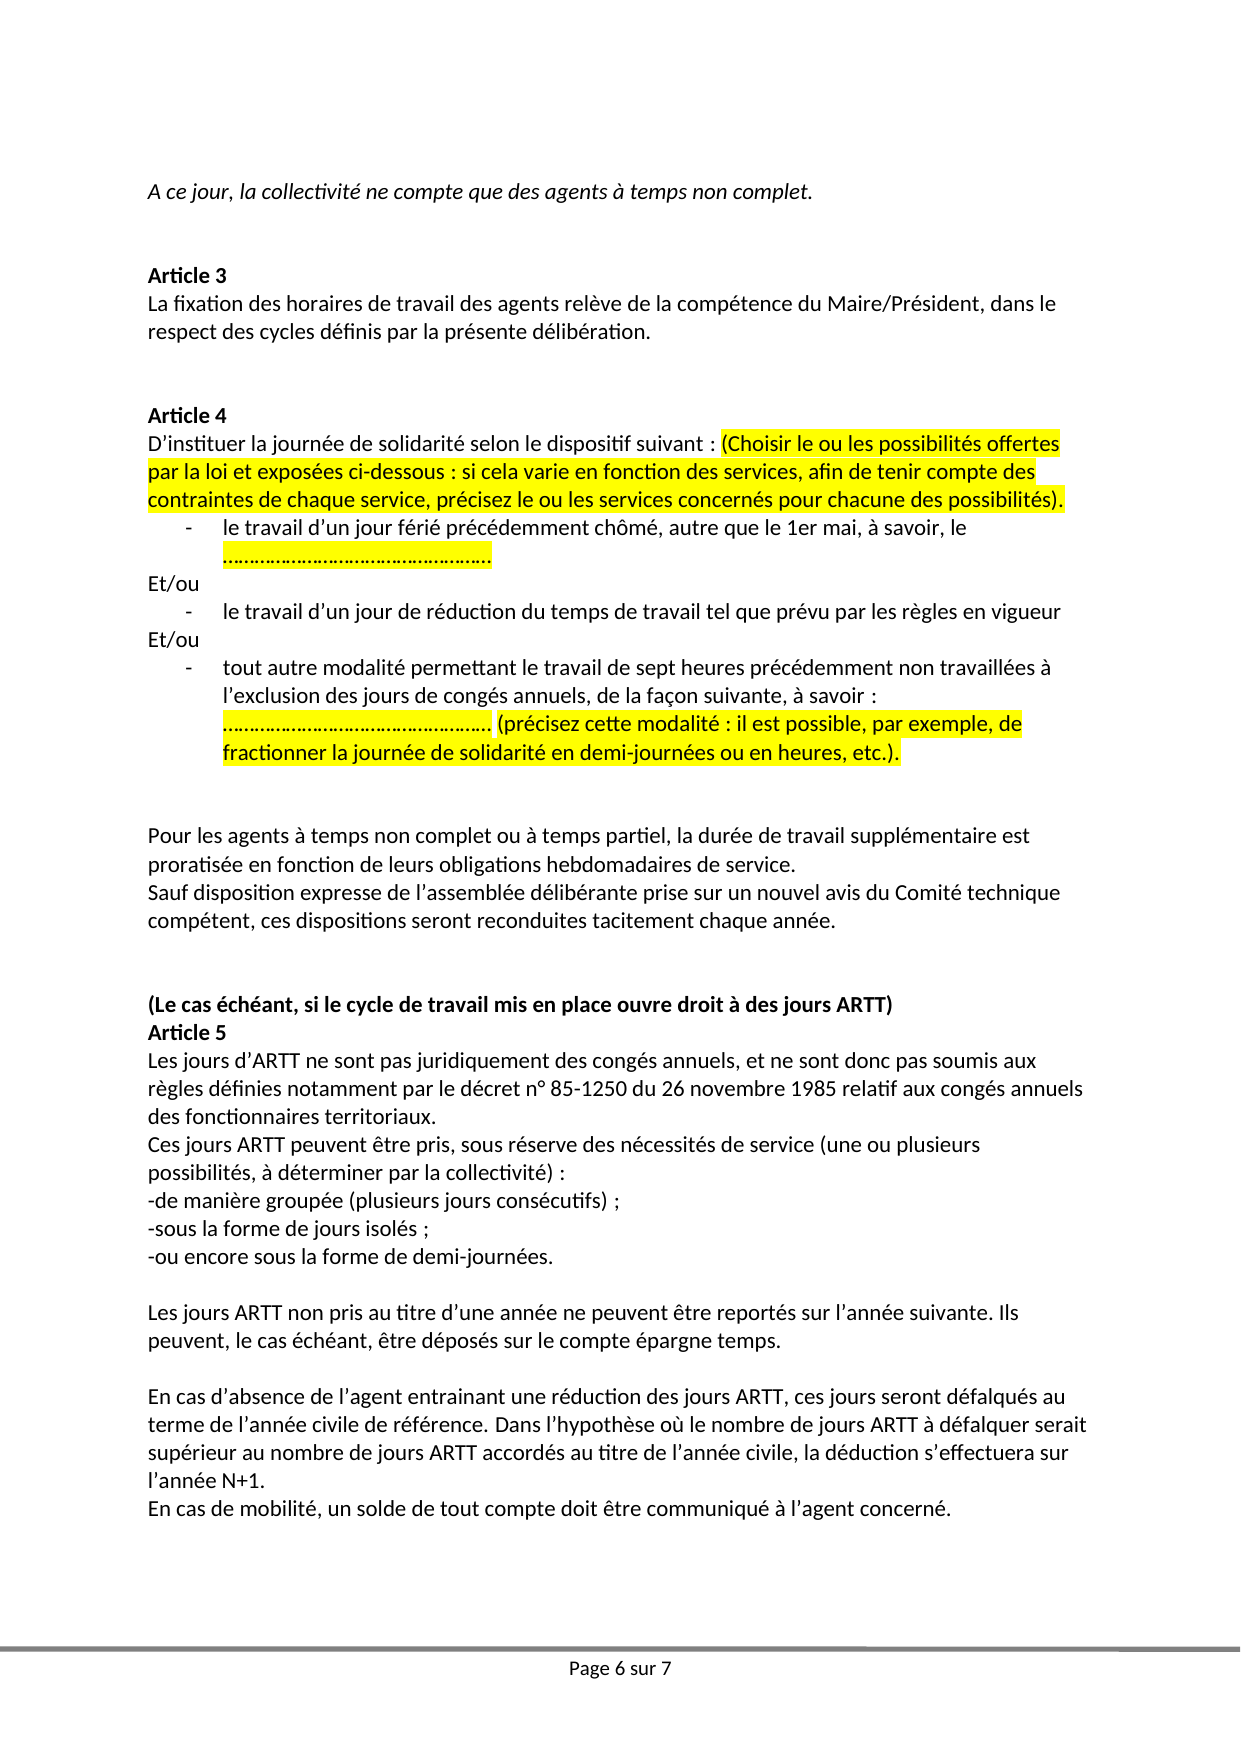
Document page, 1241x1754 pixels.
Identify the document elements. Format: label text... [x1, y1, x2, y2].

list le travail d’un jour de réduction du temps de travail tel que prévu par les règles en vigueur [185, 597, 1092, 626]
text Les jours d’ARTT ne sont pas juridiquement des congés annuels, et ne sont donc pas soumis aux règles définies notamment par le décret n° 85-1250 du 26 novembre 1985 relatif aux congés annuels des fonctionnaires territoriaux. [148, 1046, 1092, 1130]
text En cas de mobilité, un solde de tout compte doit être communiqué à l’agent concerné. [148, 1494, 1092, 1522]
text Et/ou [148, 626, 1092, 653]
text A ce jour, la collectivité ne compte que des agents à temps non complet. [148, 177, 1092, 205]
text Article 3 [148, 261, 1092, 289]
text La fixation des horaires de travail des agents relève de la compétence du Maire/Président, dans le respect des cycles définis par la présente délibération. [148, 289, 1092, 345]
text Article 4 [148, 401, 1092, 429]
text En cas d’absence de l’agent entrainant une réduction des jours ARTT, ces jours seront défalqués au terme de l’année civile de référence. Dans l’hypothèse où le nombre de jours ARTT à défalquer serait supérieur au nombre de jours ARTT accordés au titre de l’année civile, la déduction s’effectuera sur l’année N+1. [148, 1382, 1092, 1494]
text (Le cas échéant, si le cycle de travail mis en place ouvre droit à des jours ARTT) [148, 990, 1092, 1018]
text Article 5 [148, 1018, 1092, 1046]
text Les jours ARTT non pris au titre d’une année ne peuvent être reportés sur l’année suivante. Ils peuvent, le cas échéant, être déposés sur le compte épargne temps. [148, 1298, 1092, 1354]
text Ces jours ARTT peuvent être pris, sous réserve des nécessités de service (une ou plusieurs possibilités, à déterminer par la collectivité) : [148, 1130, 1092, 1186]
text -sous la forme de jours isolés ; [148, 1214, 1092, 1242]
list tout autre modalité permettant le travail de sept heures précédemment non travaillées à l’exclusion des jours de congés annuels, de la façon suivante, à savoir : …………………………………………… (précisez cette modalité : il est possible, par exemple, de fractionner la journée de solidarité en demi-journées ou en heures, etc.). [185, 653, 1092, 766]
list le travail d’un jour férié précédemment chômé, autre que le 1er mai, à savoir, le …………………………………………… [185, 513, 1092, 569]
text Et/ou [148, 569, 1092, 597]
text D’instituer la journée de solidarité selon le dispositif suivant : (Choisir le ou les possibilités offertes par la loi et exposées ci-dessous : si cela varie en fonction des services, afin de tenir compte des contraintes de chaque service, précisez le ou les services concernés pour chacune des possibilités). [148, 429, 1092, 513]
text Sauf disposition expresse de l’assemblée délibérante prise sur un nouvel avis du Comité technique compétent, ces dispositions seront reconduites tacitement chaque année. [148, 878, 1092, 934]
text Pour les agents à temps non complet ou à temps partiel, la durée de travail supplémentaire est proratisée en fonction de leurs obligations hebdomadaires de service. [148, 822, 1092, 878]
text -de manière groupée (plusieurs jours consécutifs) ; [148, 1186, 1092, 1214]
text -ou encore sous la forme de demi-journées. [148, 1242, 1092, 1270]
